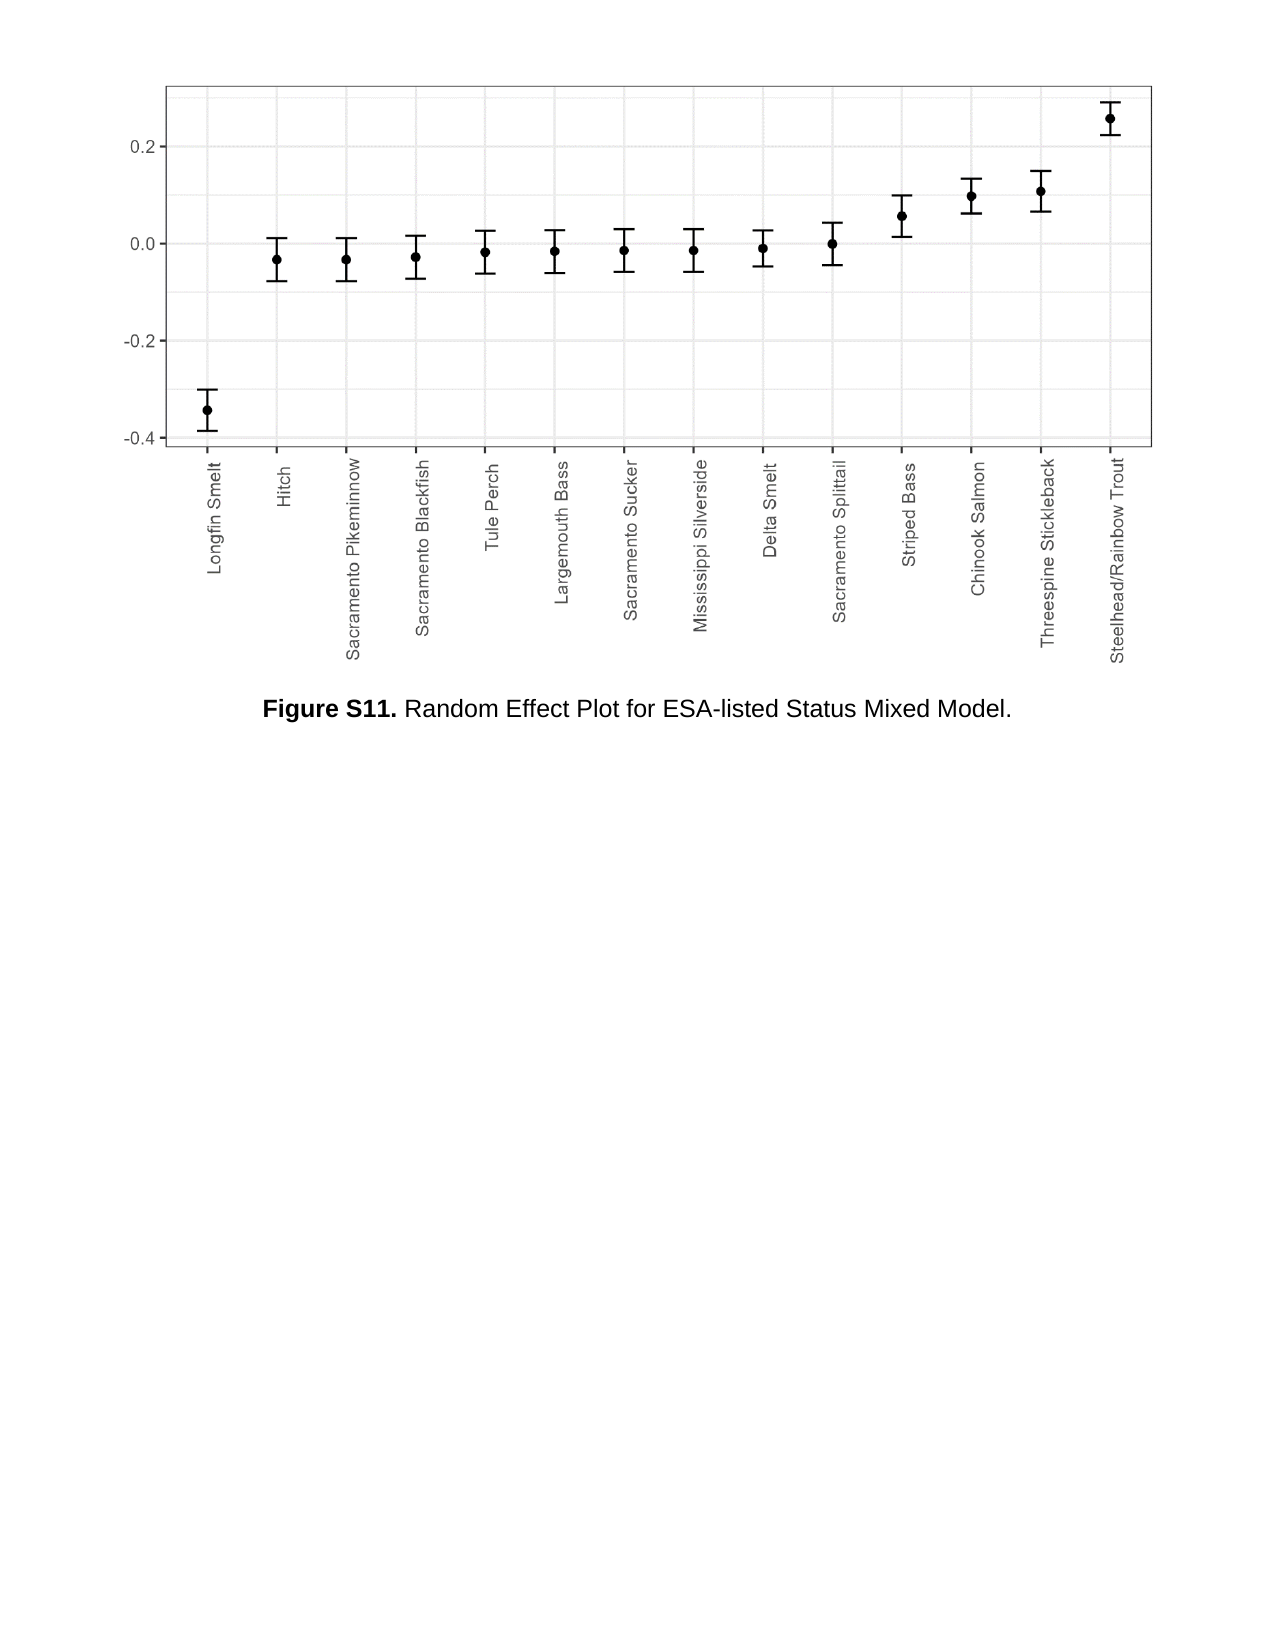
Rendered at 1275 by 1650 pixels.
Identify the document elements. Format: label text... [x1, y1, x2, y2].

picture [112, 75, 1163, 675]
text Figure S11. Random Effect Plot for ESA-listed Status Mixed Model. [75, 694, 1200, 723]
